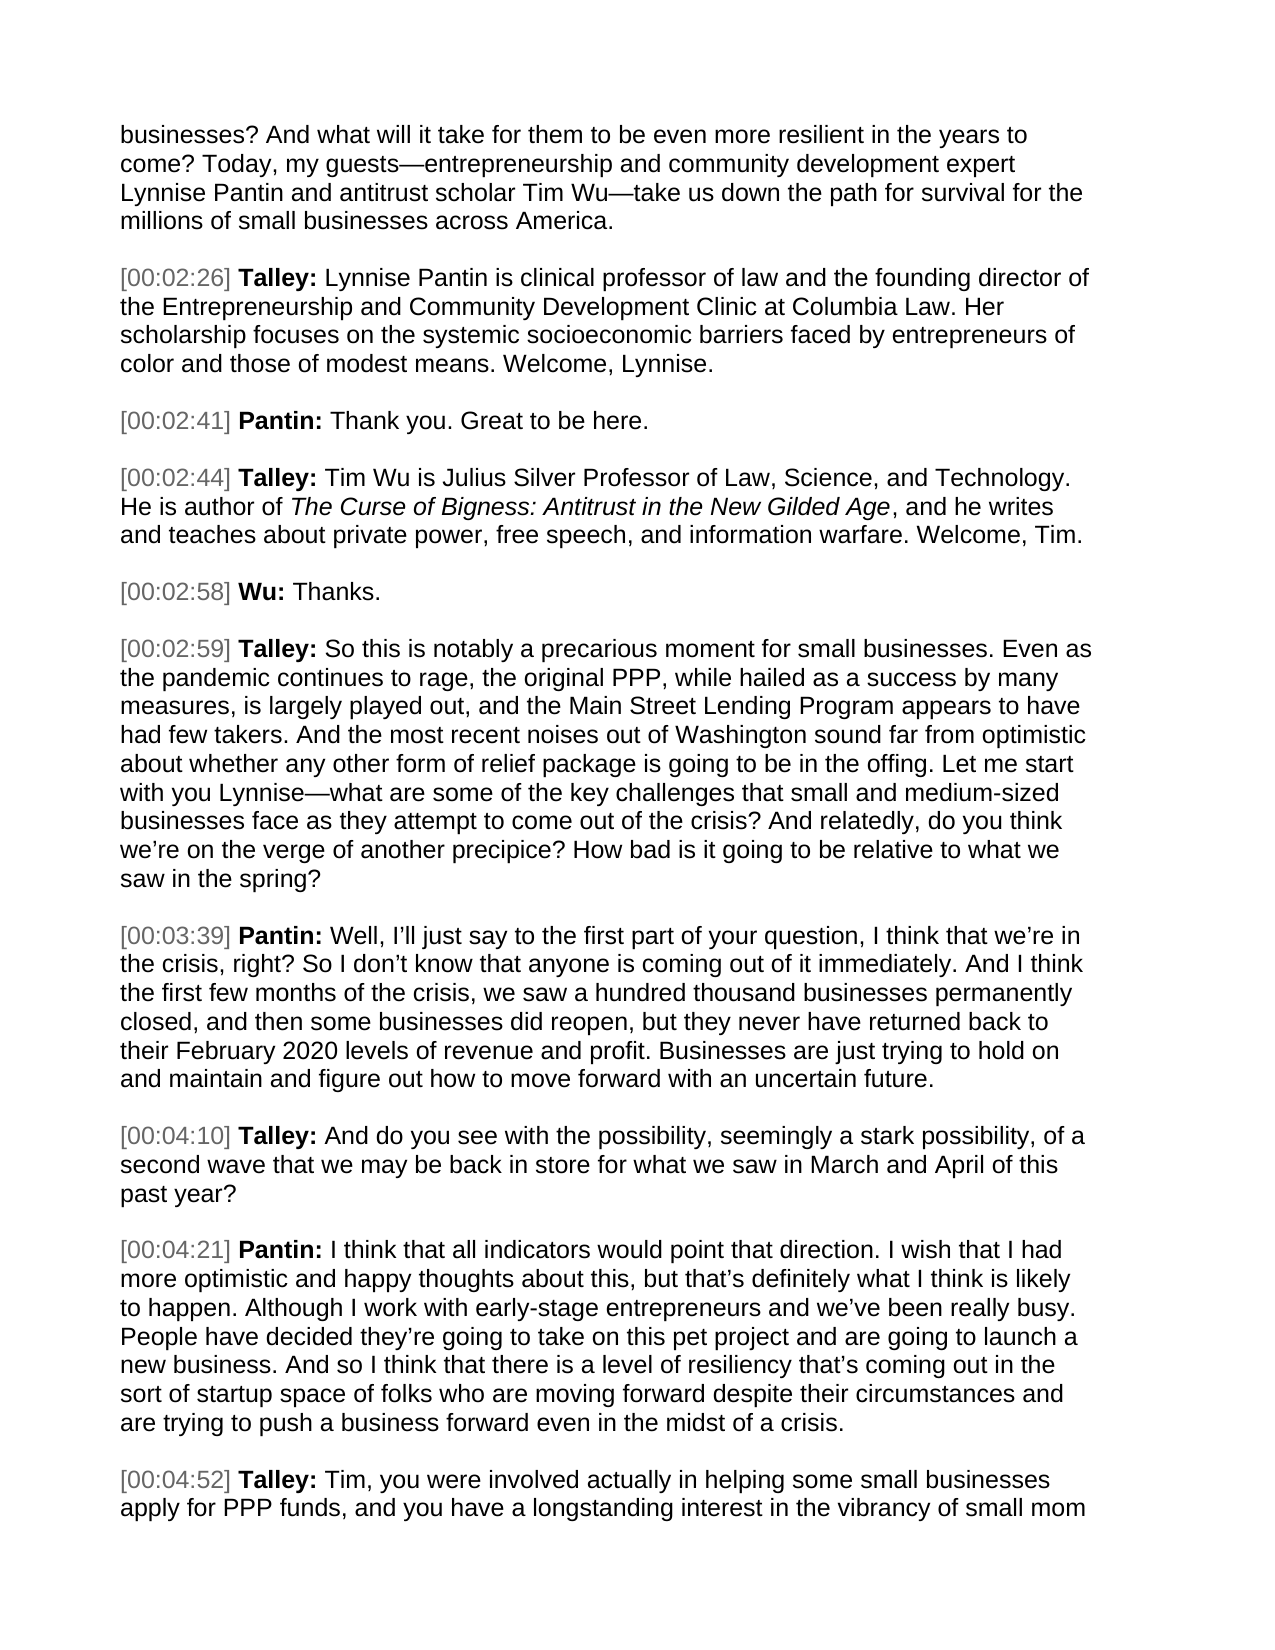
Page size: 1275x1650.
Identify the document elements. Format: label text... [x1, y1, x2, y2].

text [00:02:58] Wu: Thanks. [120, 577, 1095, 606]
text [00:02:44] Talley: Tim Wu is Julius Silver Professor of Law, Science, and Technology. He is author of The Curse of Bigness: Antitrust in the New Gilded Age, and he writes and teaches about private power, free speech, and information warfare. Welcome, Tim. [120, 463, 1095, 549]
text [120, 1465, 1095, 1522]
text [120, 120, 1095, 235]
text [00:03:39] Pantin: Well, I’ll just say to the first part of your question, I think that we’re in the crisis, right? So I don’t know that anyone is coming out of it immediately. And I think the first few months of the crisis, we saw a hundred thousand businesses permanently closed, and then some businesses did reopen, but they never have returned back to their February 2020 levels of revenue and profit. Businesses are just trying to hold on and maintain and figure out how to move forward with an uncertain future. [120, 921, 1095, 1093]
text [00:02:41] Pantin: Thank you. Great to be here. [120, 406, 1095, 435]
text [00:02:59] Talley: So this is notably a precarious moment for small businesses. Even as the pandemic continues to rage, the original PPP, while hailed as a success by many measures, is largely played out, and the Main Street Lending Program appears to have had few takers. And the most recent noises out of Washington sound far from optimistic about whether any other form of relief package is going to be in the offing. Let me start with you Lynnise—what are some of the key challenges that small and medium-sized businesses face as they attempt to come out of the crisis? And relatedly, do you think we’re on the verge of another precipice? How bad is it going to be relative to what we saw in the spring? [120, 634, 1095, 893]
text [00:04:10] Talley: And do you see with the possibility, seemingly a stark possibility, of a second wave that we may be back in store for what we saw in March and April of this past year? [120, 1121, 1095, 1207]
text [00:04:21] Pantin: I think that all indicators would point that direction. I wish that I had more optimistic and happy thoughts about this, but that’s definitely what I think is likely to happen. Although I work with early-stage entrepreneurs and we’ve been really busy. People have decided they’re going to take on this pet project and are going to launch a new business. And so I think that there is a level of resiliency that’s coming out in the sort of startup space of folks who are moving forward despite their circumstances and are trying to push a business forward even in the midst of a crisis. [120, 1235, 1095, 1437]
text [00:02:26] Talley: Lynnise Pantin is clinical professor of law and the founding director of the Entrepreneurship and Community Development Clinic at Columbia Law. Her scholarship focuses on the systemic socioeconomic barriers faced by entrepreneurs of color and those of modest means. Welcome, Lynnise. [120, 263, 1095, 378]
